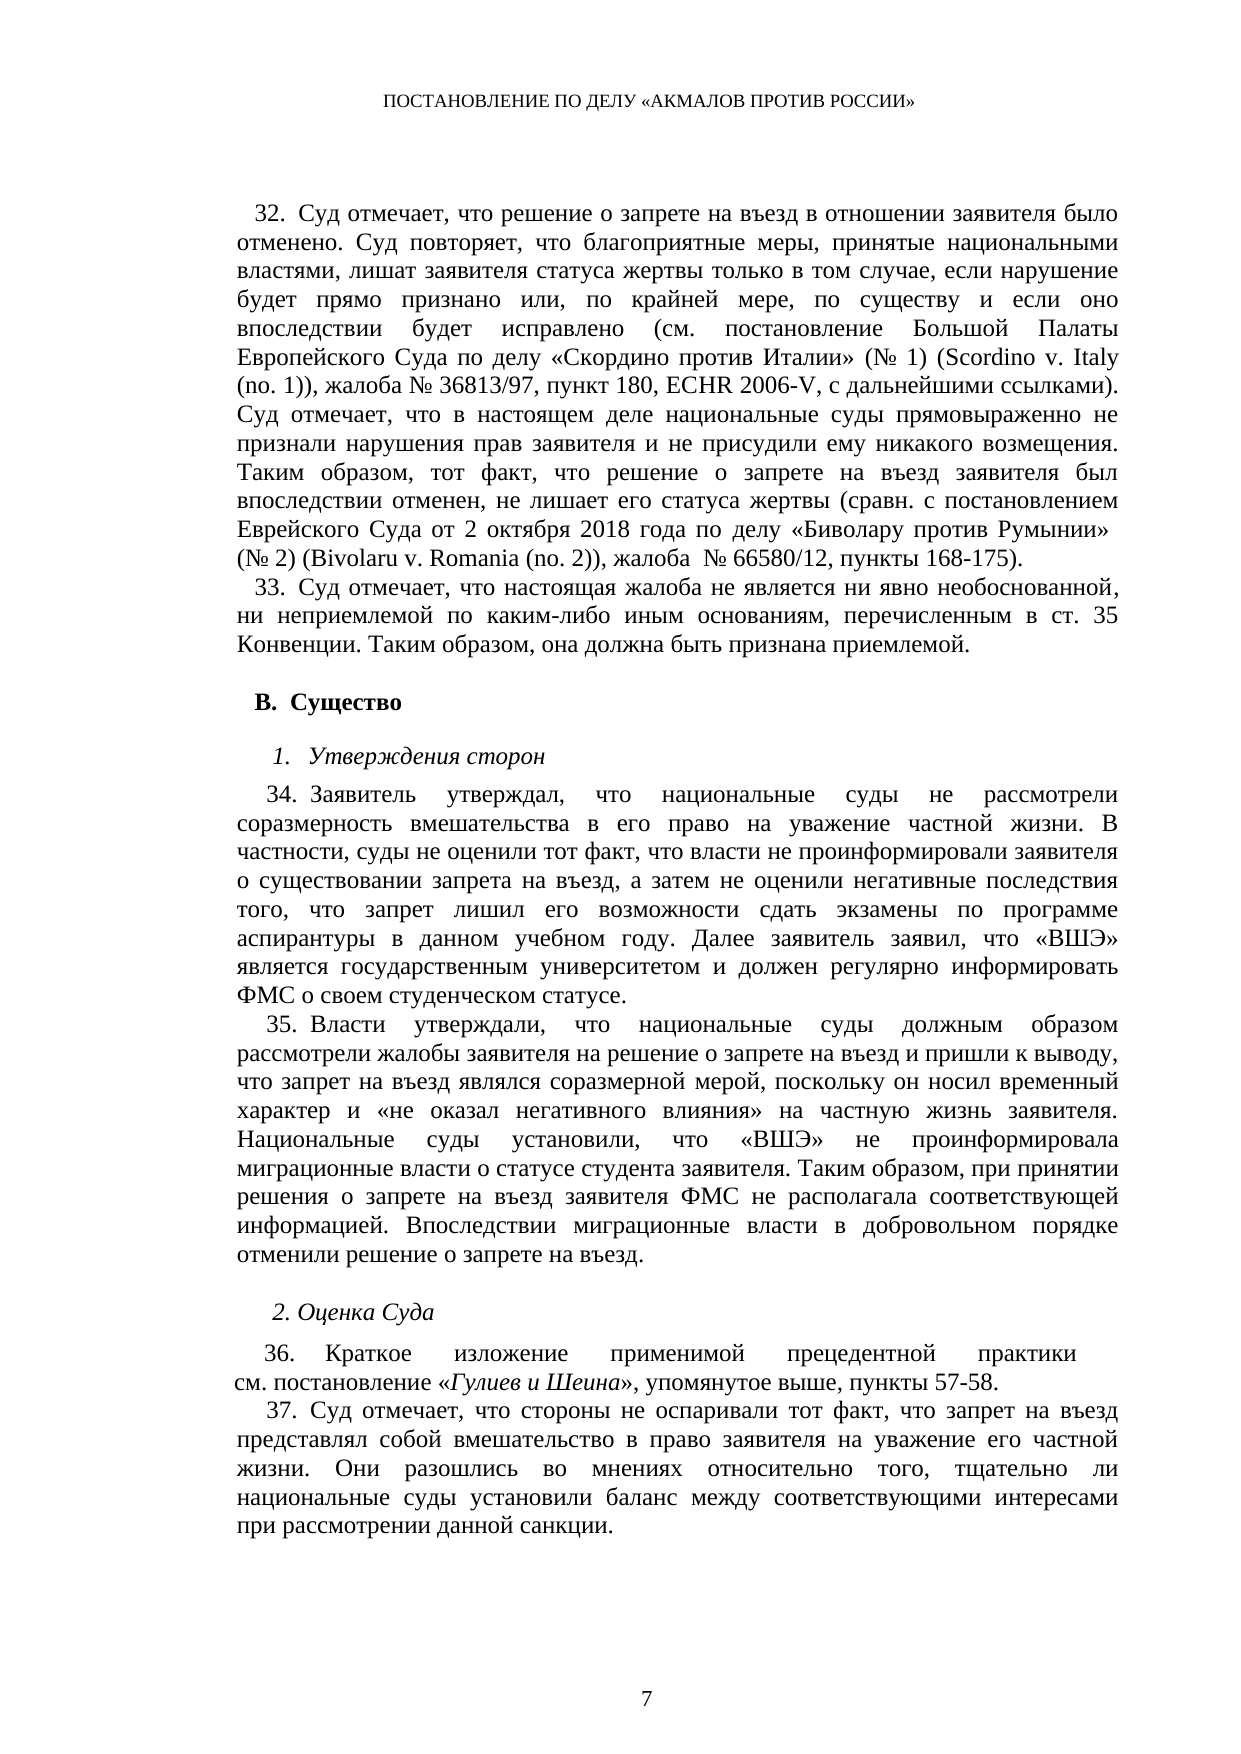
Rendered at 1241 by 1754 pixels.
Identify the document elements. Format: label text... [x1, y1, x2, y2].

list Суд отмечает, что настоящая жалоба не является ни явно необоснованной, ни неприемлемой по каким-либо иным основаниям, перечисленным в ст. 35 Конвенции. Таким образом, она должна быть признана приемлемой. [237, 572, 1119, 658]
list Краткое изложение применимой прецедентной практики см. постановление «Гулиев и Шеина», упомянутое выше, пункты 57-58. [234, 1338, 1119, 1396]
subtitle Существо [254, 687, 1119, 716]
list Власти утверждали, что национальные суды должным образом рассмотрели жалобы заявителя на решение о запрете на въезд и пришли к выводу, что запрет на въезд являлся соразмерной мерой, поскольку он носил временный характер и «не оказал негативного влияния» на частную жизнь заявителя. Национальные суды установили, что «ВШЭ» не проинформировала миграционные власти о статусе студента заявителя. Таким образом, при принятии решения о запрете на въезд заявителя ФМС не располагала соответствующей информацией. Впоследствии миграционные власти в добровольном порядке отменили решение о запрете на въезд. [237, 1009, 1119, 1268]
list Суд отмечает, что решение о запрете на въезд в отношении заявителя было отменено. Суд повторяет, что благоприятные меры, принятые национальными властями, лишат заявителя статуса жертвы только в том случае, если нарушение будет прямо признано или, по крайней мере, по существу и если оно впоследствии будет исправлено (см. постановление Большой Палаты Европейского Суда по делу «Скордино против Италии» (№ 1) (Scordino v. Italy (no. 1)), жалоба № 36813/97, пункт 180, ЕСHR 2006-V, с дальнейшими ссылками). Суд отмечает, что в настоящем деле национальные суды прямовыраженно не признали нарушения прав заявителя и не присудили ему никакого возмещения. Таким образом, тот факт, что решение о запрете на въезд заявителя был впоследствии отменен, не лишает его статуса жертвы (сравн. с постановлением Еврейского Суда от 2 октября 2018 года по делу «Биволару против Румынии» (№ 2) (Bivolaru v. Romania (no. 2)), жалоба № 66580/12, пункты 168-175). [237, 198, 1119, 572]
list Утверждения сторон [272, 741, 1119, 769]
text 2. Оценка Суда [272, 1297, 1119, 1326]
list Заявитель утверждал, что национальные суды не рассмотрели соразмерность вмешательства в его право на уважение частной жизни. В частности, суды не оценили тот факт, что власти не проинформировали заявителя о существовании запрета на въезд, а затем не оценили негативные последствия того, что запрет лишил его возможности сдать экзамены по программе аспирантуры в данном учебном году. Далее заявитель заявил, что «ВШЭ» является государственным университетом и должен регулярно информировать ФМС о своем студенческом статусе. [237, 779, 1119, 1009]
list Суд отмечает, что стороны не оспаривали тот факт, что запрет на въезд представлял собой вмешательство в право заявителя на уважение его частной жизни. Они разошлись во мнениях относительно того, тщательно ли национальные суды установили баланс между соответствующими интересами при рассмотрении данной санкции. [237, 1396, 1119, 1539]
